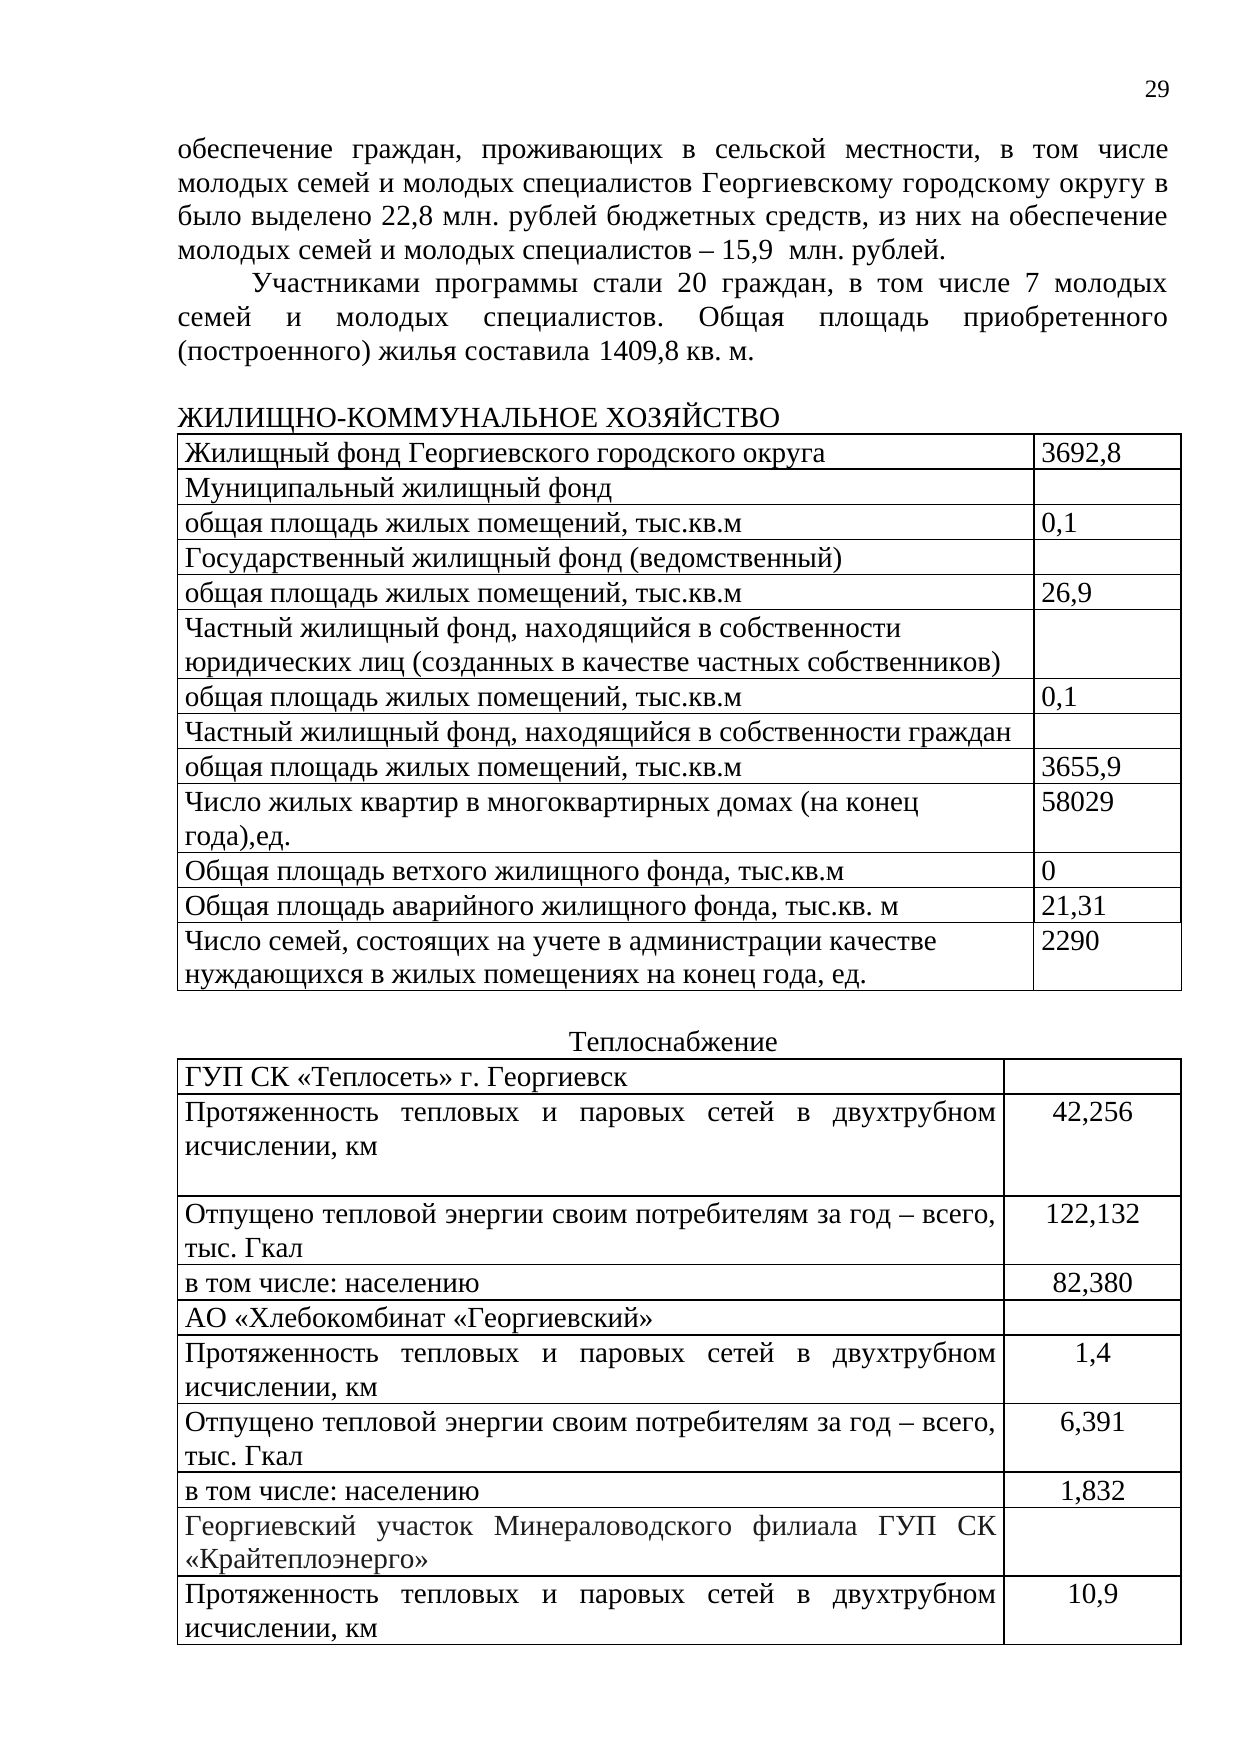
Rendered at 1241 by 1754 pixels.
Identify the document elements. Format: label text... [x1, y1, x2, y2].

table_cell 0,1 [1035, 505, 1180, 538]
table_cell [1005, 1508, 1180, 1575]
table_cell Число жилых квартир в многоквартирных домах (на конец года),ед. [178, 784, 1033, 851]
table_cell Протяженность тепловых и паровых сетей в двухтрубном исчислении, км [178, 1336, 1003, 1403]
table_cell общая площадь жилых помещений, тыс.кв.м [178, 505, 1033, 538]
table_cell в том числе: населению [178, 1265, 1003, 1299]
table_cell общая площадь жилых помещений, тыс.кв.м [178, 575, 1033, 609]
table_cell Георгиевский участок Минераловодского филиала ГУП СК «Крайтеплоэнерго» [178, 1508, 1003, 1575]
text Участниками программы стали 20 граждан, в том числе 7 молодых семей и молодых специалистов. Общая площадь приобретенного (построенного) жилья составила 1409,8 кв. м. [177, 266, 1169, 366]
table_cell АО «Хлебокомбинат «Георгиевский» [178, 1301, 1003, 1334]
table_cell Отпущено тепловой энергии своим потребителям за год – всего, тыс. Гкал [178, 1404, 1003, 1471]
table_cell Общая площадь ветхого жилищного фонда, тыс.кв.м [178, 853, 1033, 886]
table_cell Протяженность тепловых и паровых сетей в двухтрубном исчислении, км [178, 1577, 1003, 1644]
text Теплоснабжение [177, 1024, 1169, 1058]
table_cell Протяженность тепловых и паровых сетей в двухтрубном исчислении, км [178, 1095, 1003, 1195]
table_cell 26,9 [1035, 575, 1180, 609]
table_header 3692,8 [1035, 435, 1180, 468]
table_cell Государственный жилищный фонд (ведомственный) [178, 540, 1033, 574]
text ЖИЛИЩНО-КОММУНАЛЬНОЕ ХОЗЯЙСТВО [177, 400, 1169, 433]
table_cell в том числе: населению [178, 1473, 1003, 1506]
table_header Жилищный фонд Георгиевского городского округа [178, 435, 1033, 468]
table_cell 0 [1035, 853, 1180, 886]
table_cell 3655,9 [1035, 749, 1180, 783]
table_cell 6,391 [1005, 1404, 1180, 1471]
table_cell Муниципальный жилищный фонд [178, 470, 1033, 503]
table_cell общая площадь жилых помещений, тыс.кв.м [178, 679, 1033, 712]
table_cell 42,256 [1005, 1095, 1180, 1195]
table_cell [1035, 610, 1180, 677]
table_cell 21,31 [1035, 888, 1180, 922]
table_cell Частный жилищный фонд, находящийся в собственности граждан [178, 714, 1033, 748]
table_header ГУП СК «Теплосеть» г. Георгиевск [178, 1060, 1003, 1093]
table_cell 2290 [1034, 923, 1181, 990]
table_cell [1005, 1301, 1180, 1334]
table_cell [1035, 470, 1180, 503]
table_cell [1035, 540, 1180, 574]
table_cell 122,132 [1005, 1197, 1180, 1264]
table_cell [1035, 714, 1180, 748]
table_header [1005, 1060, 1180, 1093]
table_cell 58029 [1035, 784, 1180, 851]
table_cell 1,4 [1005, 1336, 1180, 1403]
table_cell 1,832 [1005, 1473, 1180, 1506]
table_cell Общая площадь аварийного жилищного фонда, тыс.кв. м [178, 888, 1033, 922]
table_cell 10,9 [1005, 1577, 1180, 1644]
table_cell Отпущено тепловой энергии своим потребителям за год – всего, тыс. Гкал [178, 1197, 1003, 1264]
table_cell Число семей, состоящих на учете в администрации качестве нуждающихся в жилых помещениях на конец года, ед. [178, 923, 1033, 990]
table_cell Частный жилищный фонд, находящийся в собственности юридических лиц (созданных в качестве частных собственников) [178, 610, 1033, 677]
table_cell общая площадь жилых помещений, тыс.кв.м [178, 749, 1033, 783]
table_cell 82,380 [1005, 1265, 1180, 1299]
table_cell 0,1 [1035, 679, 1180, 712]
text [177, 131, 1169, 266]
